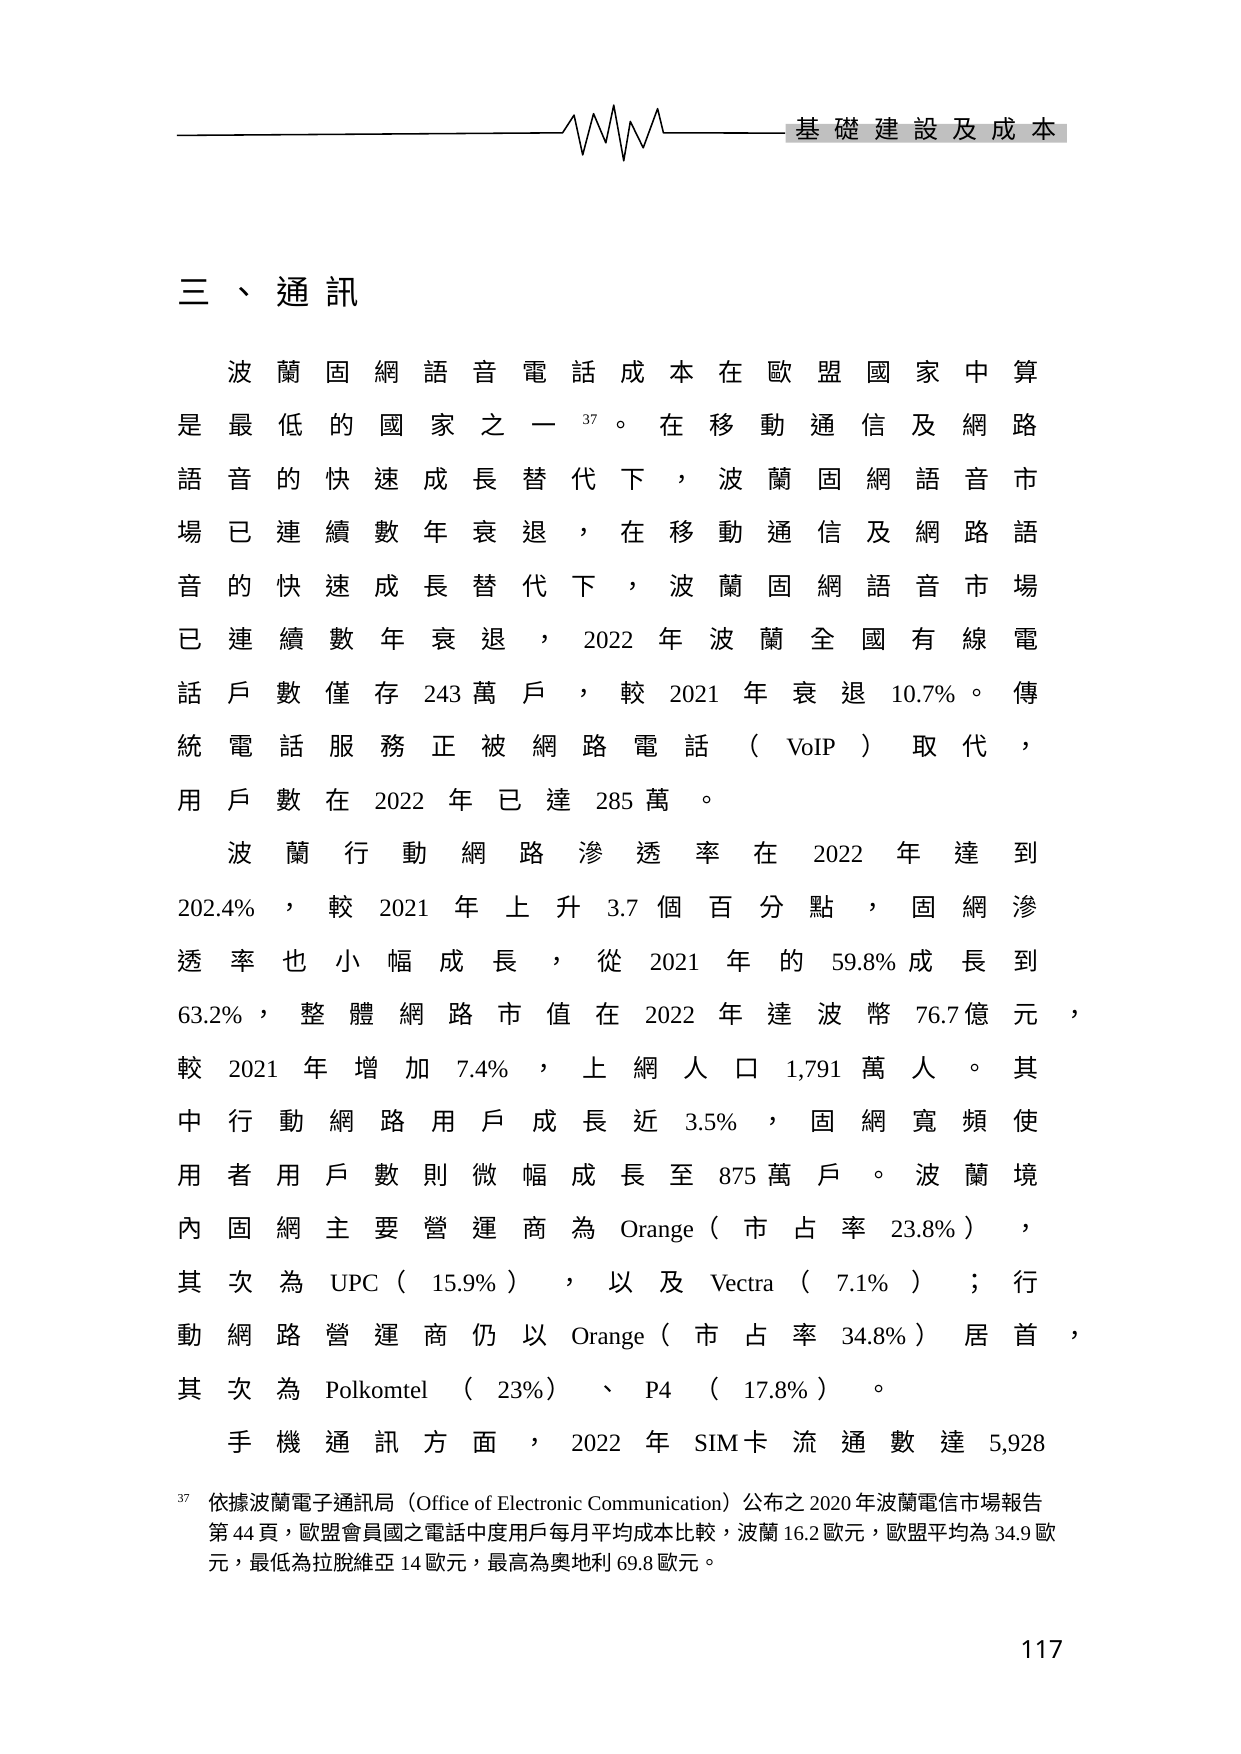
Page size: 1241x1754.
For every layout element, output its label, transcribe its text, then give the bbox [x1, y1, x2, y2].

text 三、通訊 [178, 263, 1063, 317]
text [178, 1414, 1063, 1468]
text 波蘭固網語音電話成本在歐盟國家中算是最低的國家之一。在移動通信及網路語音的快速成長替代下，波蘭固網語音市場已連續數年衰退，在移動通信及網路語音的快速成長替代下，波蘭固網語音市場已連續數年衰退，2022年波蘭全國有線電話戶數僅存243萬戶，較2021年衰退10.7%。傳統電話服務正被網路電話（VoIP）取代，用戶數在2022年已達285萬。 [178, 343, 1063, 825]
text 波蘭行動網路滲透率在2022年達到202.4%，較2021年上升3.7個百分點，固網滲透率也小幅成長，從2021年的59.8%成長到63.2%，整體網路市值在2022年達波幣76.7億元，較2021年增加7.4%，上網人口1,791萬人。其中行動網路用戶成長近3.5%，固網寬頻使用者用戶數則微幅成長至875萬戶。波蘭境內固網主要營運商為Orange（市占率23.8%），其次為UPC（15.9%），以及Vectra（7.1%）；行動網路營運商仍以Orange（市占率34.8%）居首，其次為Polkomtel（23%）、P4（17.8%）。 [178, 825, 1063, 1414]
